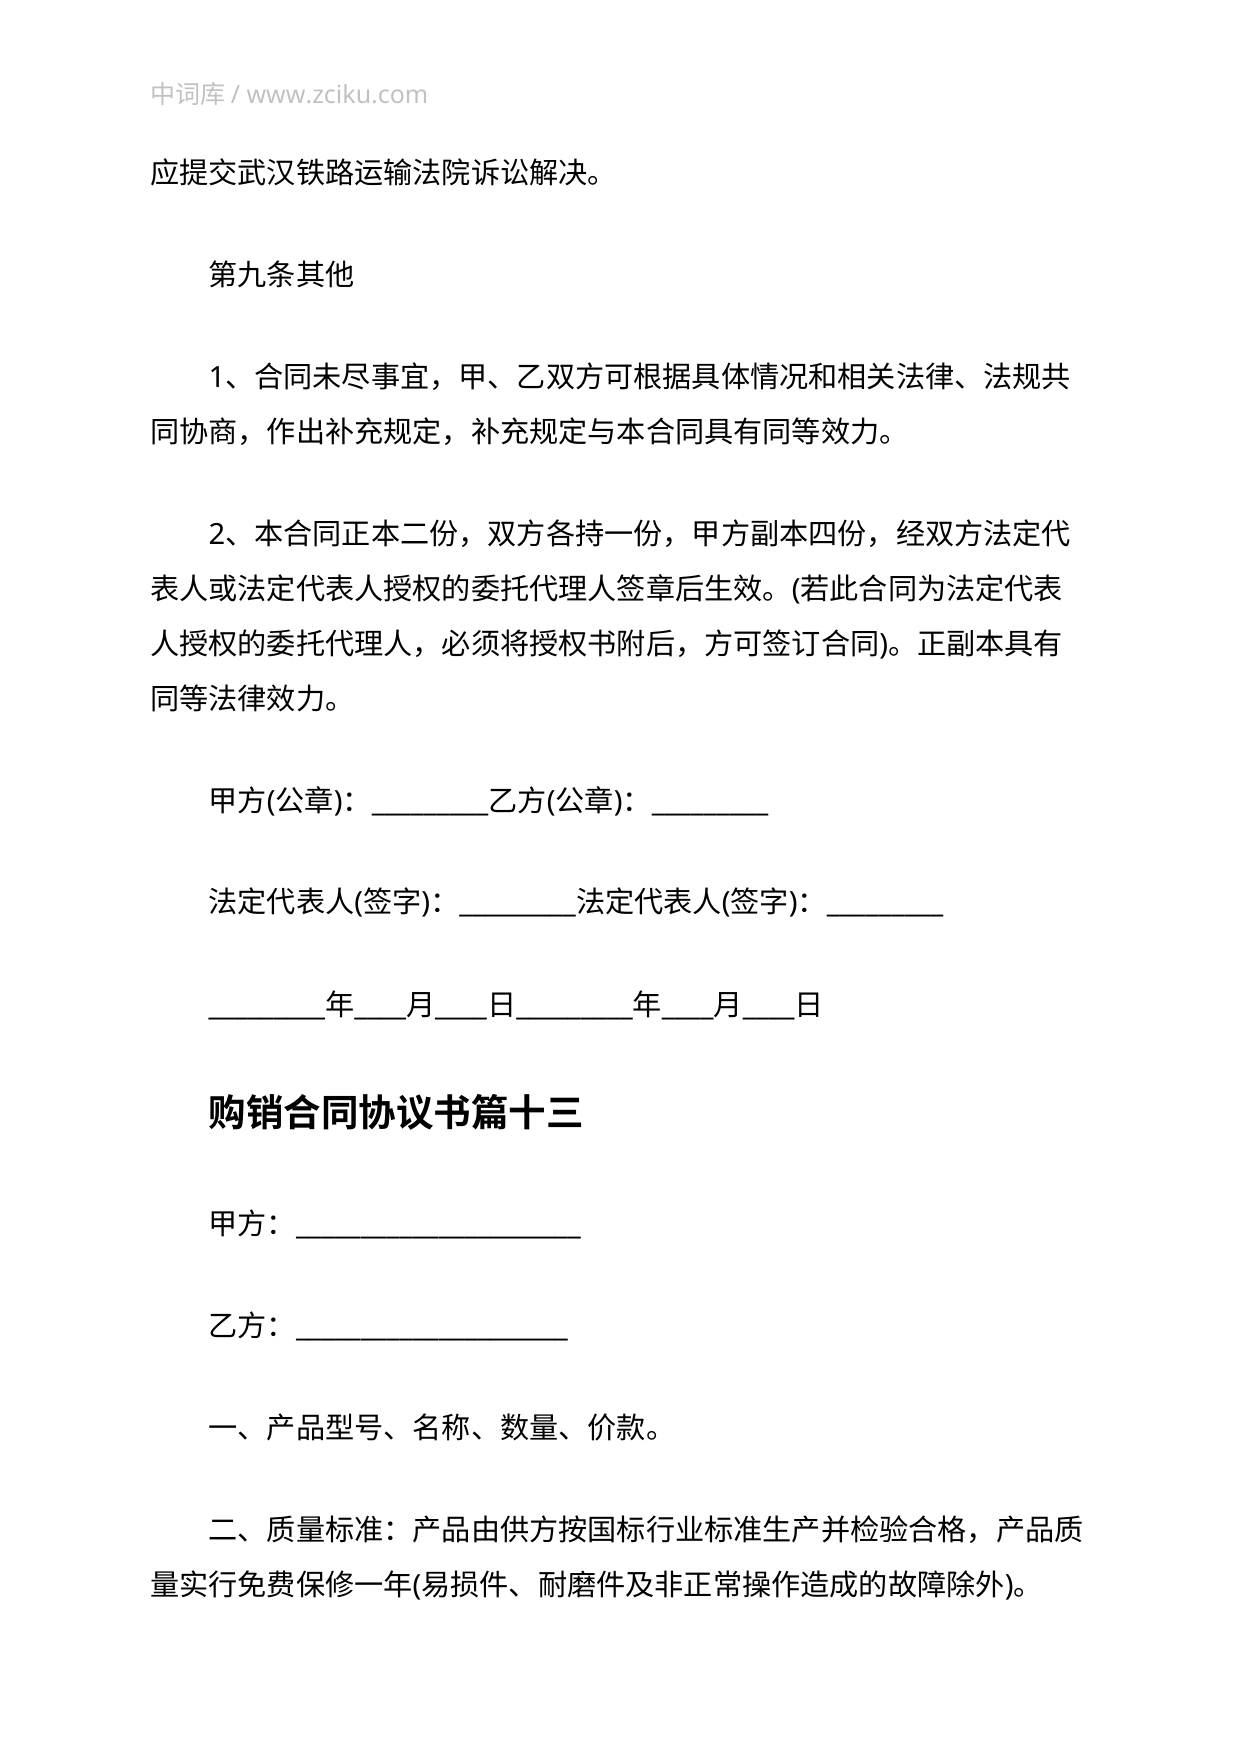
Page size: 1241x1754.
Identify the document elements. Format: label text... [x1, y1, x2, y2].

text 购销合同协议书篇十三 [150, 1083, 1090, 1137]
text 二、质量标准：产品由供方按国标行业标准生产并检验合格，产品质量实行免费保修一年(易损件、耐磨件及非正常操作造成的故障除外)。 [150, 1506, 1090, 1603]
text 一、产品型号、名称、数量、价款。 [150, 1404, 1090, 1447]
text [150, 150, 1090, 192]
text 第九条其他 [150, 252, 1090, 294]
text 1、合同未尽事宜，甲、乙双方可根据具体情况和相关法律、法规共同协商，作出补充规定，补充规定与本合同具有同等效力。 [150, 353, 1090, 451]
text 甲方：______________________ [150, 1200, 1090, 1243]
text 2、本合同正本二份，双方各持一份，甲方副本四份，经双方法定代表人或法定代表人授权的委托代理人签章后生效。(若此合同为法定代表人授权的委托代理人，必须将授权书附后，方可签订合同)。正副本具有同等法律效力。 [150, 510, 1090, 718]
text _________年____月____日_________年____月____日 [150, 981, 1090, 1023]
text 甲方(公章)：_________乙方(公章)：_________ [150, 777, 1090, 819]
text 乙方：_____________________ [150, 1302, 1090, 1345]
text 法定代表人(签字)：_________法定代表人(签字)：_________ [150, 879, 1090, 921]
